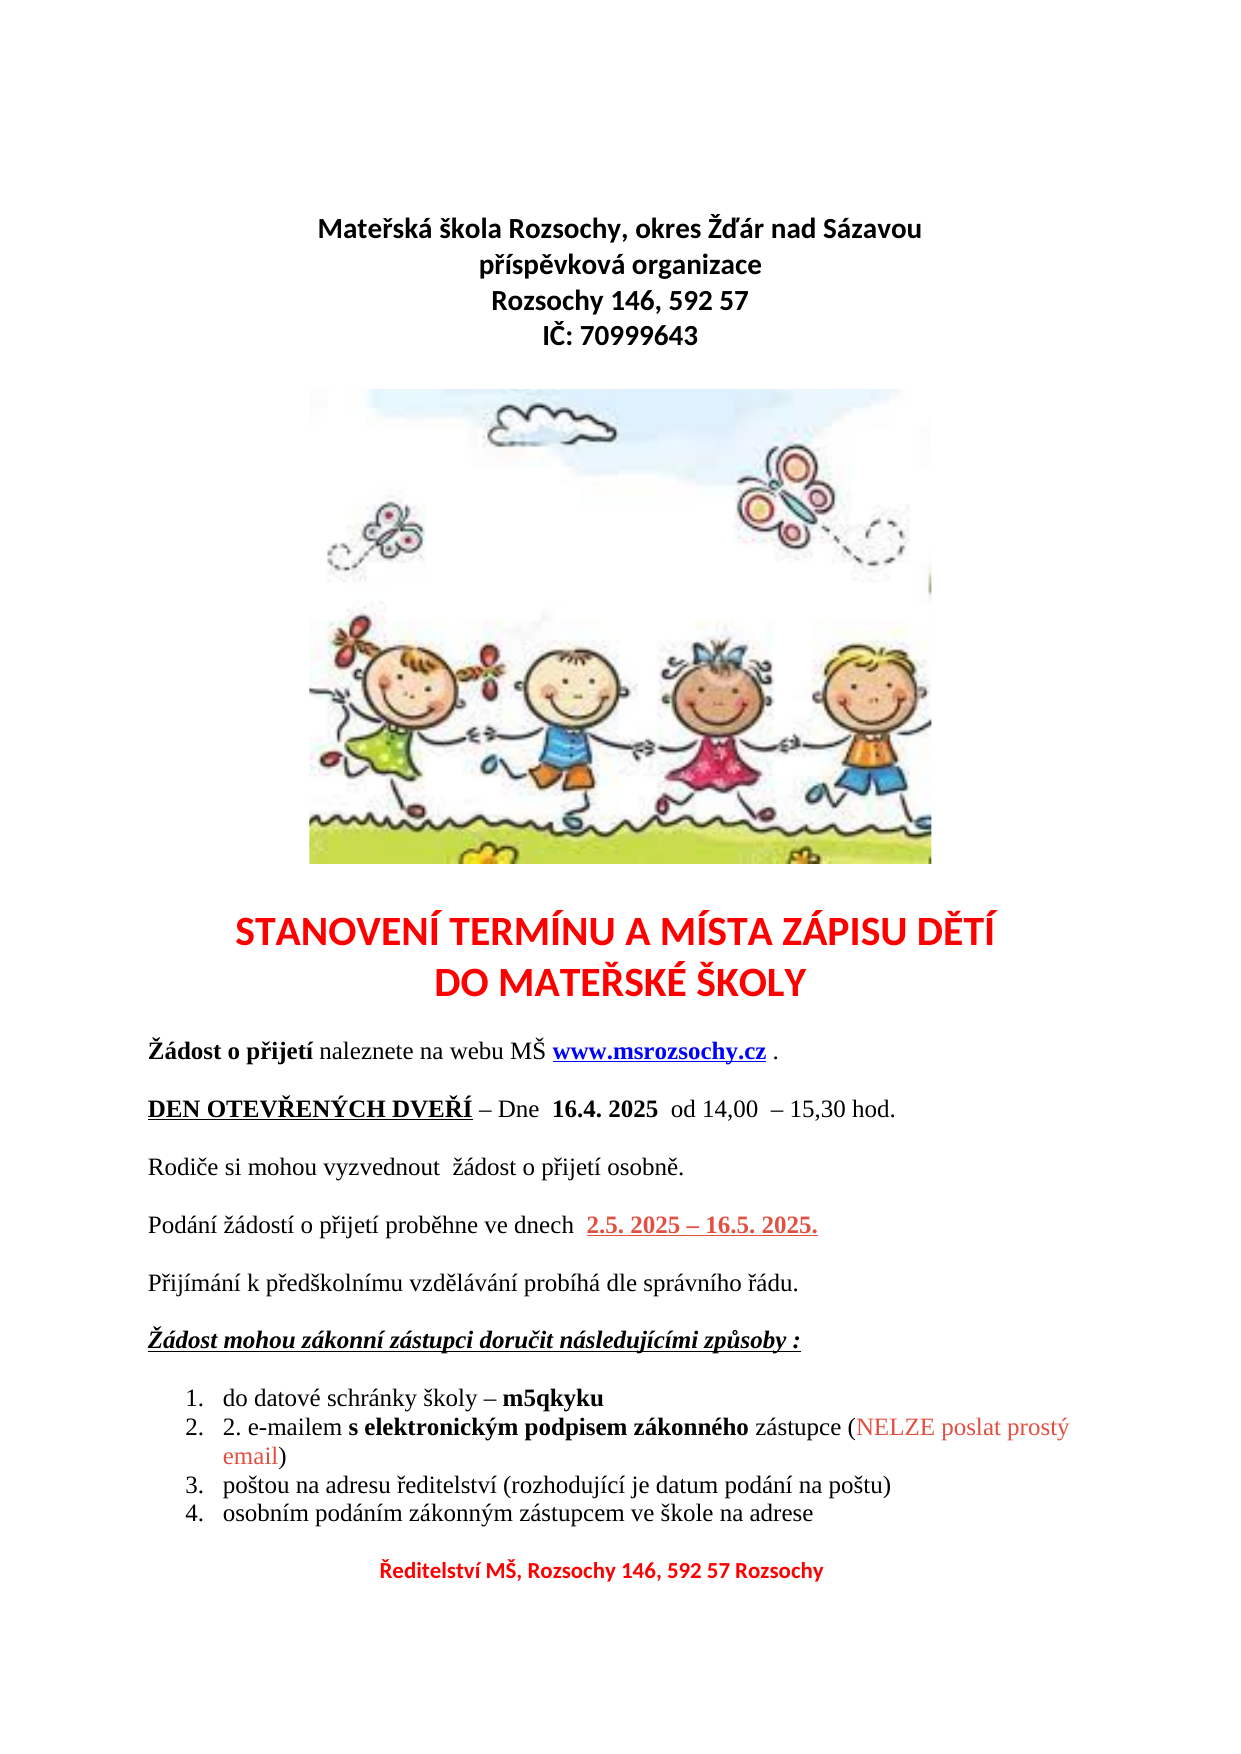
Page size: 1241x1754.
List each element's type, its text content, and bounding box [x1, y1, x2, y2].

text STANOVENÍ TERMÍNU A MÍSTA ZÁPISU DĚTÍ [148, 905, 1093, 956]
text Přijímání k předškolnímu vzdělávání probíhá dle správního řádu. [148, 1268, 1093, 1296]
text Rozsochy 146, 592 57 [148, 282, 1093, 317]
text příspěvková organizace [148, 246, 1093, 282]
text Rodiče si mohou vyzvednout žádost o přijetí osobně. [148, 1152, 1093, 1181]
picture [309, 389, 932, 864]
list osobním podáním zákonným zástupcem ve škole na adrese [185, 1498, 1093, 1527]
list do datové schránky školy – m5qkyku [185, 1383, 1093, 1412]
text Ředitelství MŠ, Rozsochy 146, 592 57 Rozsochy [148, 1556, 1093, 1584]
text DO MATEŘSKÉ ŠKOLY [148, 956, 1093, 1007]
text IČ: 70999643 [148, 317, 1093, 353]
text Žádost mohou zákonní zástupci doručit následujícími způsoby : [148, 1326, 1093, 1354]
text Mateřská škola Rozsochy, okres Žďár nad Sázavou [148, 210, 1093, 246]
text Žádost o přijetí naleznete na webu MŠ www.msrozsochy.cz . [148, 1036, 1093, 1065]
list 2. e-mailem s elektronickým podpisem zákonného zástupce (NELZE poslat prostý email) [185, 1412, 1093, 1470]
text DEN OTEVŘENÝCH DVEŘÍ – Dne 16.4. 2025 od 14,00 – 15,30 hod. [148, 1094, 1093, 1123]
list poštou na adresu ředitelství (rozhodující je datum podání na poštu) [185, 1470, 1093, 1498]
text Podání žádostí o přijetí proběhne ve dnech 2.5. 2025 – 16.5. 2025. [148, 1210, 1093, 1238]
